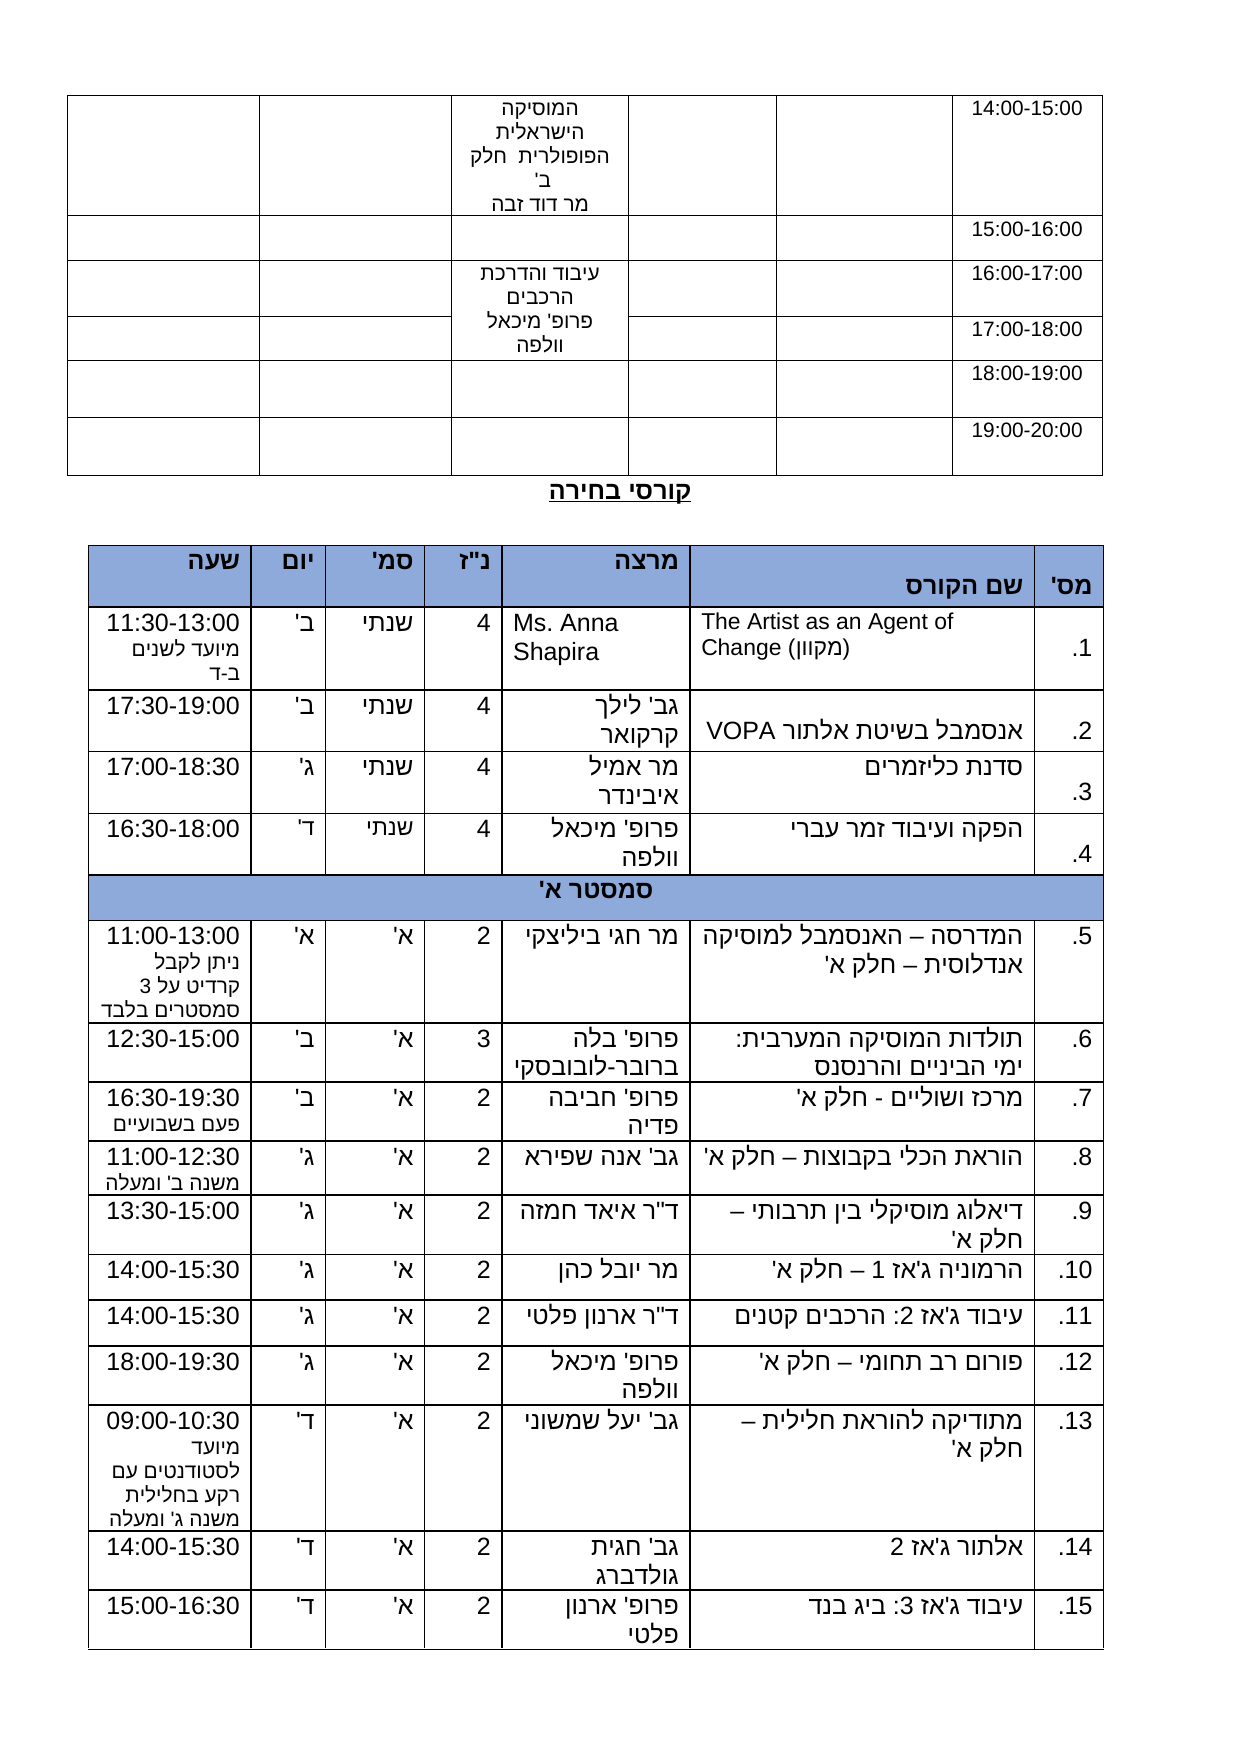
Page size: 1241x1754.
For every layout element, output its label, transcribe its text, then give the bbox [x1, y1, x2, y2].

table_cell א' [326, 1532, 424, 1589]
table_cell 11:30-13:00 מיועד לשנים ב-ד [89, 608, 250, 689]
table_cell ד' [252, 1532, 325, 1589]
table_cell 11:00-12:30 משנה ב' ומעלה [89, 1142, 250, 1194]
table_cell פורום רב תחומי – חלק א' [691, 1347, 1034, 1404]
table_cell [777, 317, 952, 360]
table_cell [68, 261, 259, 316]
table_cell ג' [252, 1196, 325, 1253]
table_cell תולדות המוסיקה המערבית: ימי הביניים והרנסנס [691, 1024, 1034, 1081]
table_cell גב' אנה שפירא [503, 1142, 689, 1194]
table_cell [777, 418, 952, 475]
table_cell פרופ' ארנון פלטי [503, 1591, 689, 1648]
table_cell 2 [425, 1301, 501, 1345]
table_cell 14:00-15:30 [89, 1255, 250, 1299]
table_cell ג' [252, 1347, 325, 1404]
table_cell 13. [1035, 1406, 1103, 1530]
table_header שעה [89, 546, 250, 606]
table_cell The Artist as an Agent of Change (מקוון) [691, 608, 1034, 689]
table_header נ"ז [425, 546, 501, 606]
table_cell 3. [1035, 752, 1103, 812]
table_cell [629, 361, 776, 417]
table_cell [452, 361, 628, 417]
table_cell ג' [252, 1301, 325, 1345]
table_cell גב' יעל שמשוני [503, 1406, 689, 1530]
table_cell ג' [252, 1142, 325, 1194]
table_cell ד"ר איאד חמזה [503, 1196, 689, 1253]
table_cell [629, 216, 776, 260]
table_cell סמסטר א' [89, 876, 1103, 920]
table_cell 2 [425, 1196, 501, 1253]
table_cell 6. [1035, 1024, 1103, 1081]
table_cell ג' [252, 1255, 325, 1299]
table_header מרצה [503, 546, 689, 606]
table_cell [777, 361, 952, 417]
table_header מס' [1035, 546, 1103, 606]
table_cell פרופ' מיכאל וולפה [503, 814, 689, 874]
table_cell [629, 261, 776, 316]
table_cell 12. [1035, 1347, 1103, 1404]
table_cell [68, 418, 259, 475]
table_cell הפקה ועיבוד זמר עברי [691, 814, 1034, 874]
table_cell אלתור ג'אז 2 [691, 1532, 1034, 1589]
table_cell 11. [1035, 1301, 1103, 1345]
table_cell ד"ר ארנון פלטי [503, 1301, 689, 1345]
table_cell א' [326, 1196, 424, 1253]
table_cell 4 [425, 608, 501, 689]
table_cell מר יובל כהן [503, 1255, 689, 1299]
table_cell גב' לילך קרקואר [503, 691, 689, 751]
table_header סמ' [326, 546, 424, 606]
table_cell 11:00-13:00 ניתן לקבל קרדיט על 3 סמסטרים בלבד [89, 921, 250, 1022]
table_cell שנתי [326, 814, 424, 874]
table_cell [68, 216, 259, 260]
table_cell 7. [1035, 1083, 1103, 1140]
table_cell 17:30-19:00 [89, 691, 250, 751]
table_cell א' [326, 921, 424, 1022]
table_cell מתודיקה להוראת חלילית – חלק א' [691, 1406, 1034, 1530]
table_cell [629, 96, 776, 215]
table_cell 15. [1035, 1591, 1103, 1648]
table_cell [260, 317, 451, 360]
table_cell סדנת כליזמרים [691, 752, 1034, 812]
table_cell 4 [425, 691, 501, 751]
table_cell [629, 317, 776, 360]
table_cell 2 [425, 1083, 501, 1140]
table_header שם הקורס [691, 546, 1034, 606]
table_cell 8. [1035, 1142, 1103, 1194]
table_cell גב' חגית גולדברג [503, 1532, 689, 1589]
table_cell פרופ' חביבה פדיה [503, 1083, 689, 1140]
table_cell 10. [1035, 1255, 1103, 1299]
table_cell אנסמבל בשיטת אלתור VOPA [691, 691, 1034, 751]
table_cell Ms. Anna Shapira [503, 608, 689, 689]
table_cell א' [326, 1024, 424, 1081]
table_cell שנתי [326, 691, 424, 751]
table_cell מרכז ושוליים - חלק א' [691, 1083, 1034, 1140]
table_cell עיבוד והדרכת הרכבים פרופ' מיכאל וולפה [452, 261, 628, 360]
table_cell 15:00-16:00 [953, 216, 1102, 260]
table_cell 2 [425, 1142, 501, 1194]
table_cell 2. [1035, 691, 1103, 751]
table_cell [452, 418, 628, 475]
table_cell פרופ' מיכאל וולפה [503, 1347, 689, 1404]
table_cell א' [326, 1301, 424, 1345]
subtitle קורסי בחירה [106, 476, 1134, 505]
table_cell [260, 261, 451, 316]
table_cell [452, 96, 628, 215]
table_cell ב' [252, 608, 325, 689]
table_cell [260, 418, 451, 475]
table_cell [260, 216, 451, 260]
table_cell 16:30-19:30 פעם בשבועיים [89, 1083, 250, 1140]
table_cell הרמוניה ג'אז 1 – חלק א' [691, 1255, 1034, 1299]
table_cell 2 [425, 1347, 501, 1404]
table_cell [68, 317, 259, 360]
table_cell [68, 96, 259, 215]
table_cell [777, 216, 952, 260]
table_cell פרופ' בלה ברובר-לובובסקי [503, 1024, 689, 1081]
table_cell עיבוד ג'אז 2: הרכבים קטנים [691, 1301, 1034, 1345]
table_cell [260, 361, 451, 417]
table_cell 16:30-18:00 [89, 814, 250, 874]
table_cell 2 [425, 1406, 501, 1530]
table_cell ב' [252, 691, 325, 751]
table_cell 2 [425, 921, 501, 1022]
table_cell 17:00-18:00 [953, 317, 1102, 360]
table_cell ד' [252, 1591, 325, 1648]
table_cell א' [326, 1406, 424, 1530]
table_cell שנתי [326, 752, 424, 812]
table_cell א' [326, 1347, 424, 1404]
table_cell 14:00-15:30 [89, 1532, 250, 1589]
table_cell עיבוד ג'אז 3: ביג בנד [691, 1591, 1034, 1648]
table_cell 12:30-15:00 [89, 1024, 250, 1081]
table_cell 2 [425, 1591, 501, 1648]
table_cell א' [326, 1255, 424, 1299]
table_cell 17:00-18:30 [89, 752, 250, 812]
table_cell המדרסה – האנסמבל למוסיקה אנדלוסית – חלק א' [691, 921, 1034, 1022]
table_cell הוראת הכלי בקבוצות – חלק א' [691, 1142, 1034, 1194]
table_cell [777, 261, 952, 316]
table_cell [452, 216, 628, 260]
table_cell 9. [1035, 1196, 1103, 1253]
table_cell 14. [1035, 1532, 1103, 1589]
table_cell ב' [252, 1083, 325, 1140]
table_cell 1. [1035, 608, 1103, 689]
table_cell [629, 418, 776, 475]
table_cell 14:00-15:00 [953, 96, 1102, 215]
table_cell 4. [1035, 814, 1103, 874]
table_cell 5. [1035, 921, 1103, 1022]
table_cell מר חגי ביליצקי [503, 921, 689, 1022]
table_cell 2 [425, 1255, 501, 1299]
table_cell ג' [252, 752, 325, 812]
table_cell 18:00-19:00 [953, 361, 1102, 417]
table_cell 09:00-10:30 מיועד לסטודנטים עם רקע בחלילית משנה ג' ומעלה [89, 1406, 250, 1530]
table_cell 13:30-15:00 [89, 1196, 250, 1253]
table_cell 16:00-17:00 [953, 261, 1102, 316]
table_cell 4 [425, 752, 501, 812]
table_cell 3 [425, 1024, 501, 1081]
table_cell 18:00-19:30 [89, 1347, 250, 1404]
table_header יום [252, 546, 325, 606]
table_cell מר אמיל איבינדר [503, 752, 689, 812]
table_cell א' [326, 1591, 424, 1648]
table_cell שנתי [326, 608, 424, 689]
table_cell א' [326, 1083, 424, 1140]
table_cell 2 [425, 1532, 501, 1589]
table_cell 19:00-20:00 [953, 418, 1102, 475]
table_cell ד' [252, 814, 325, 874]
table_cell 14:00-15:30 [89, 1301, 250, 1345]
table_cell דיאלוג מוסיקלי בין תרבותי – חלק א' [691, 1196, 1034, 1253]
table_cell א' [326, 1142, 424, 1194]
table_cell [260, 96, 451, 215]
table_cell [68, 361, 259, 417]
table_cell 15:00-16:30 [89, 1591, 250, 1648]
table_cell ב' [252, 1024, 325, 1081]
table_cell 4 [425, 814, 501, 874]
table_cell [777, 96, 952, 215]
table_cell א' [252, 921, 325, 1022]
table_cell ד' [252, 1406, 325, 1530]
